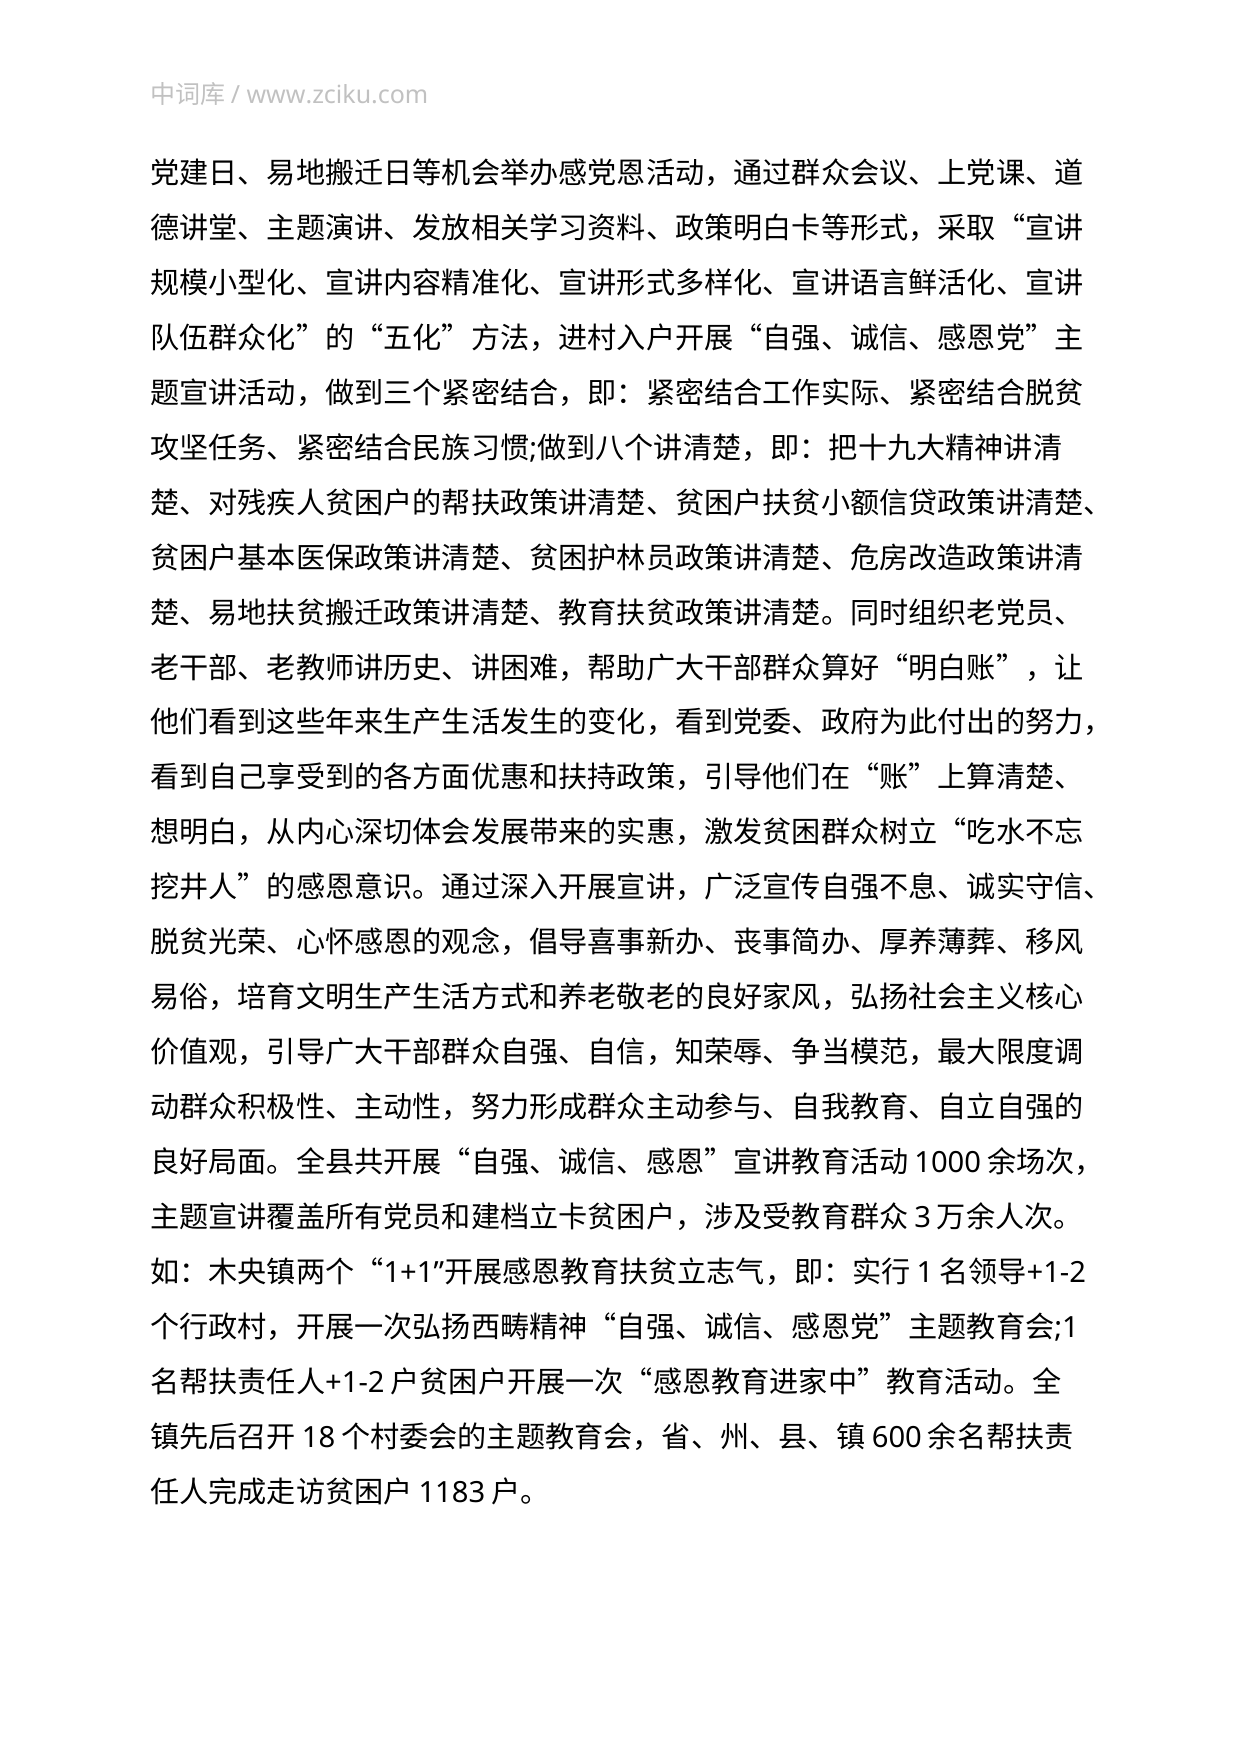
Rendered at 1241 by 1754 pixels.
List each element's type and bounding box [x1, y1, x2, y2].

text [150, 150, 1090, 1511]
